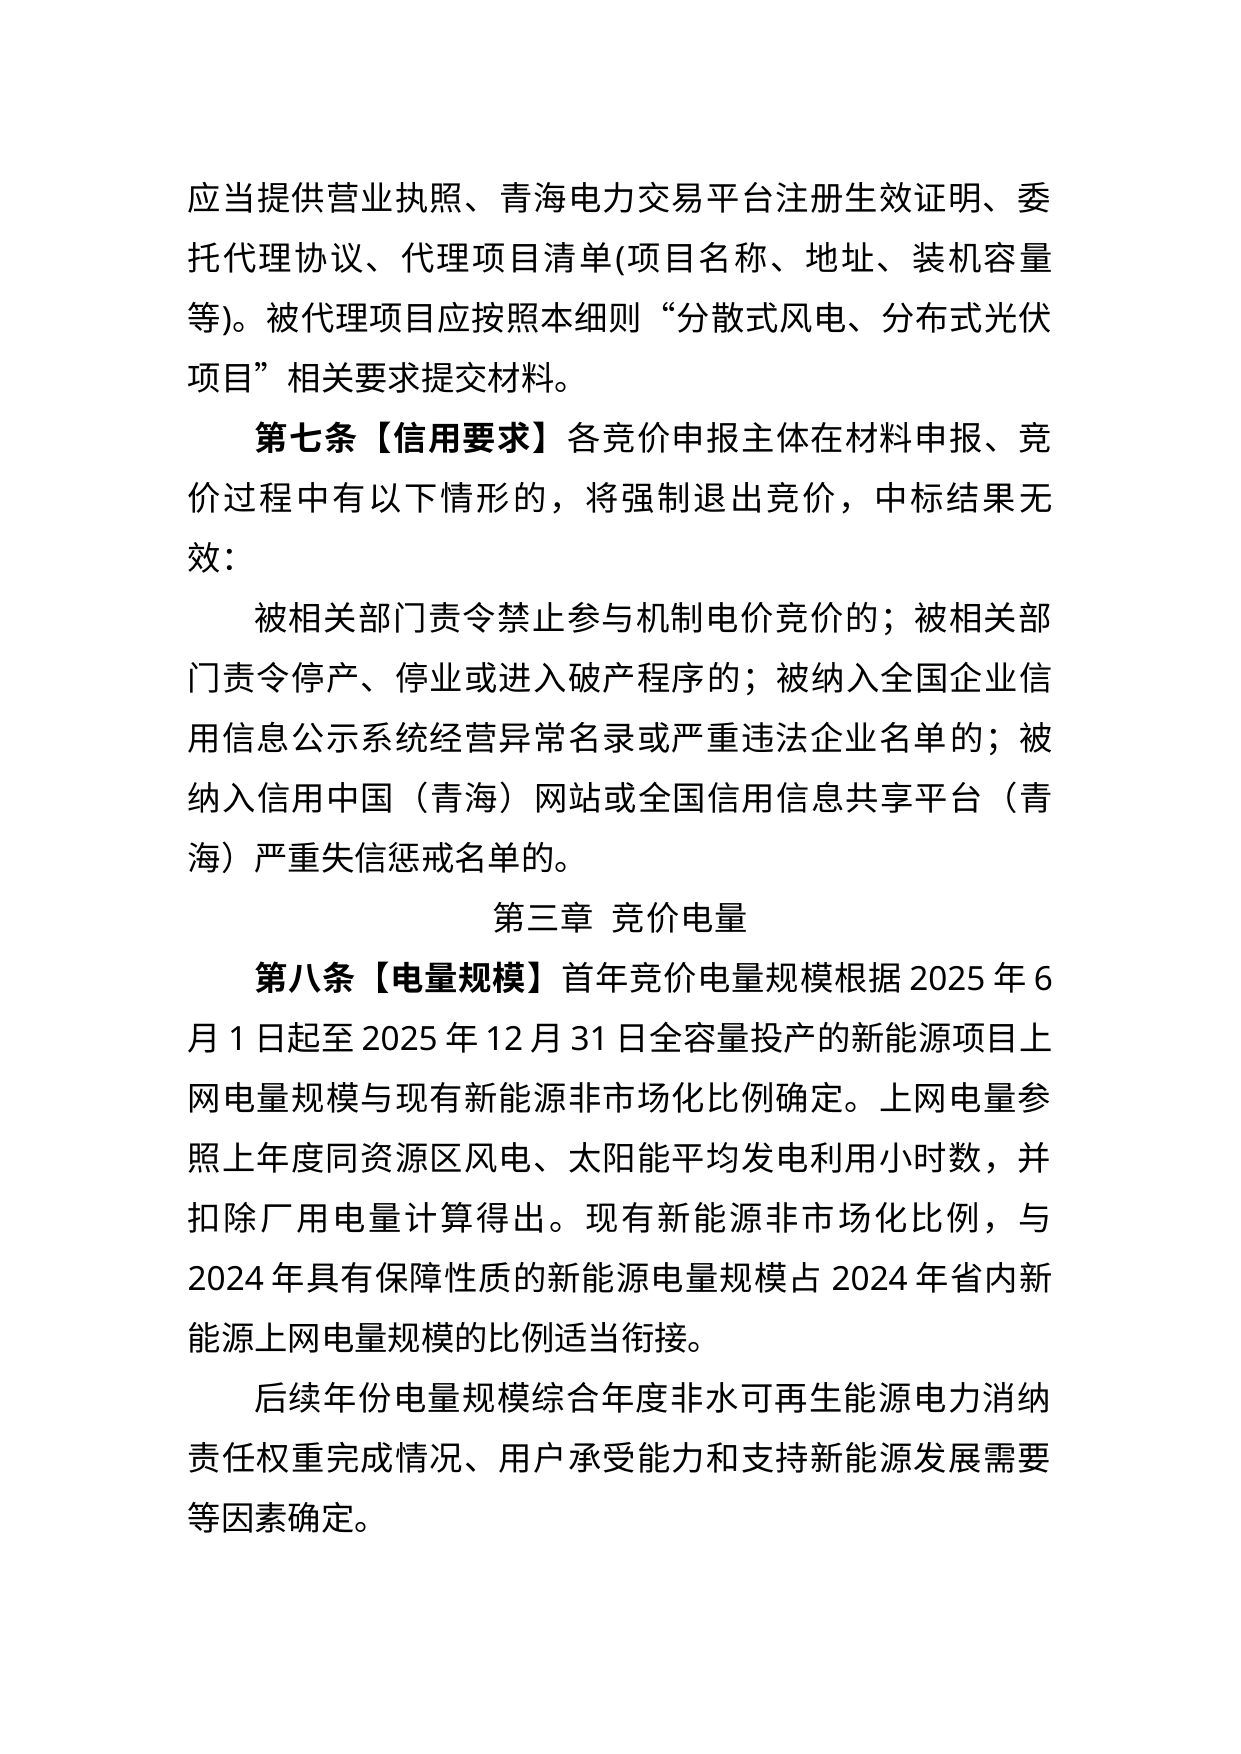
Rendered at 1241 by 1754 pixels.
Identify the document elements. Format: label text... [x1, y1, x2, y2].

text 第七条【信用要求】各竞价申报主体在材料申报、竞价过程中有以下情形的，将强制退出竞价，中标结果无效： [187, 402, 1053, 582]
text 被相关部门责令禁止参与机制电价竞价的；被相关部门责令停产、停业或进入破产程序的；被纳入全国企业信用信息公示系统经营异常名录或严重违法企业名单的；被纳入信用中国（青海）网站或全国信用信息共享平台（青海）严重失信惩戒名单的。 [187, 582, 1053, 882]
text 第八条【电量规模】首年竞价电量规模根据2025年6月1日起至2025年12月31日全容量投产的新能源项目上网电量规模与现有新能源非市场化比例确定。上网电量参照上年度同资源区风电、太阳能平均发电利用小时数，并扣除厂用电量计算得出。现有新能源非市场化比例，与2024年具有保障性质的新能源电量规模占2024年省内新能源上网电量规模的比例适当衔接。 [187, 942, 1053, 1362]
text 后续年份电量规模综合年度非水可再生能源电力消纳责任权重完成情况、用户承受能力和支持新能源发展需要等因素确定。 [187, 1362, 1053, 1542]
text 第三章 竞价电量 [187, 882, 1053, 942]
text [187, 162, 1053, 402]
